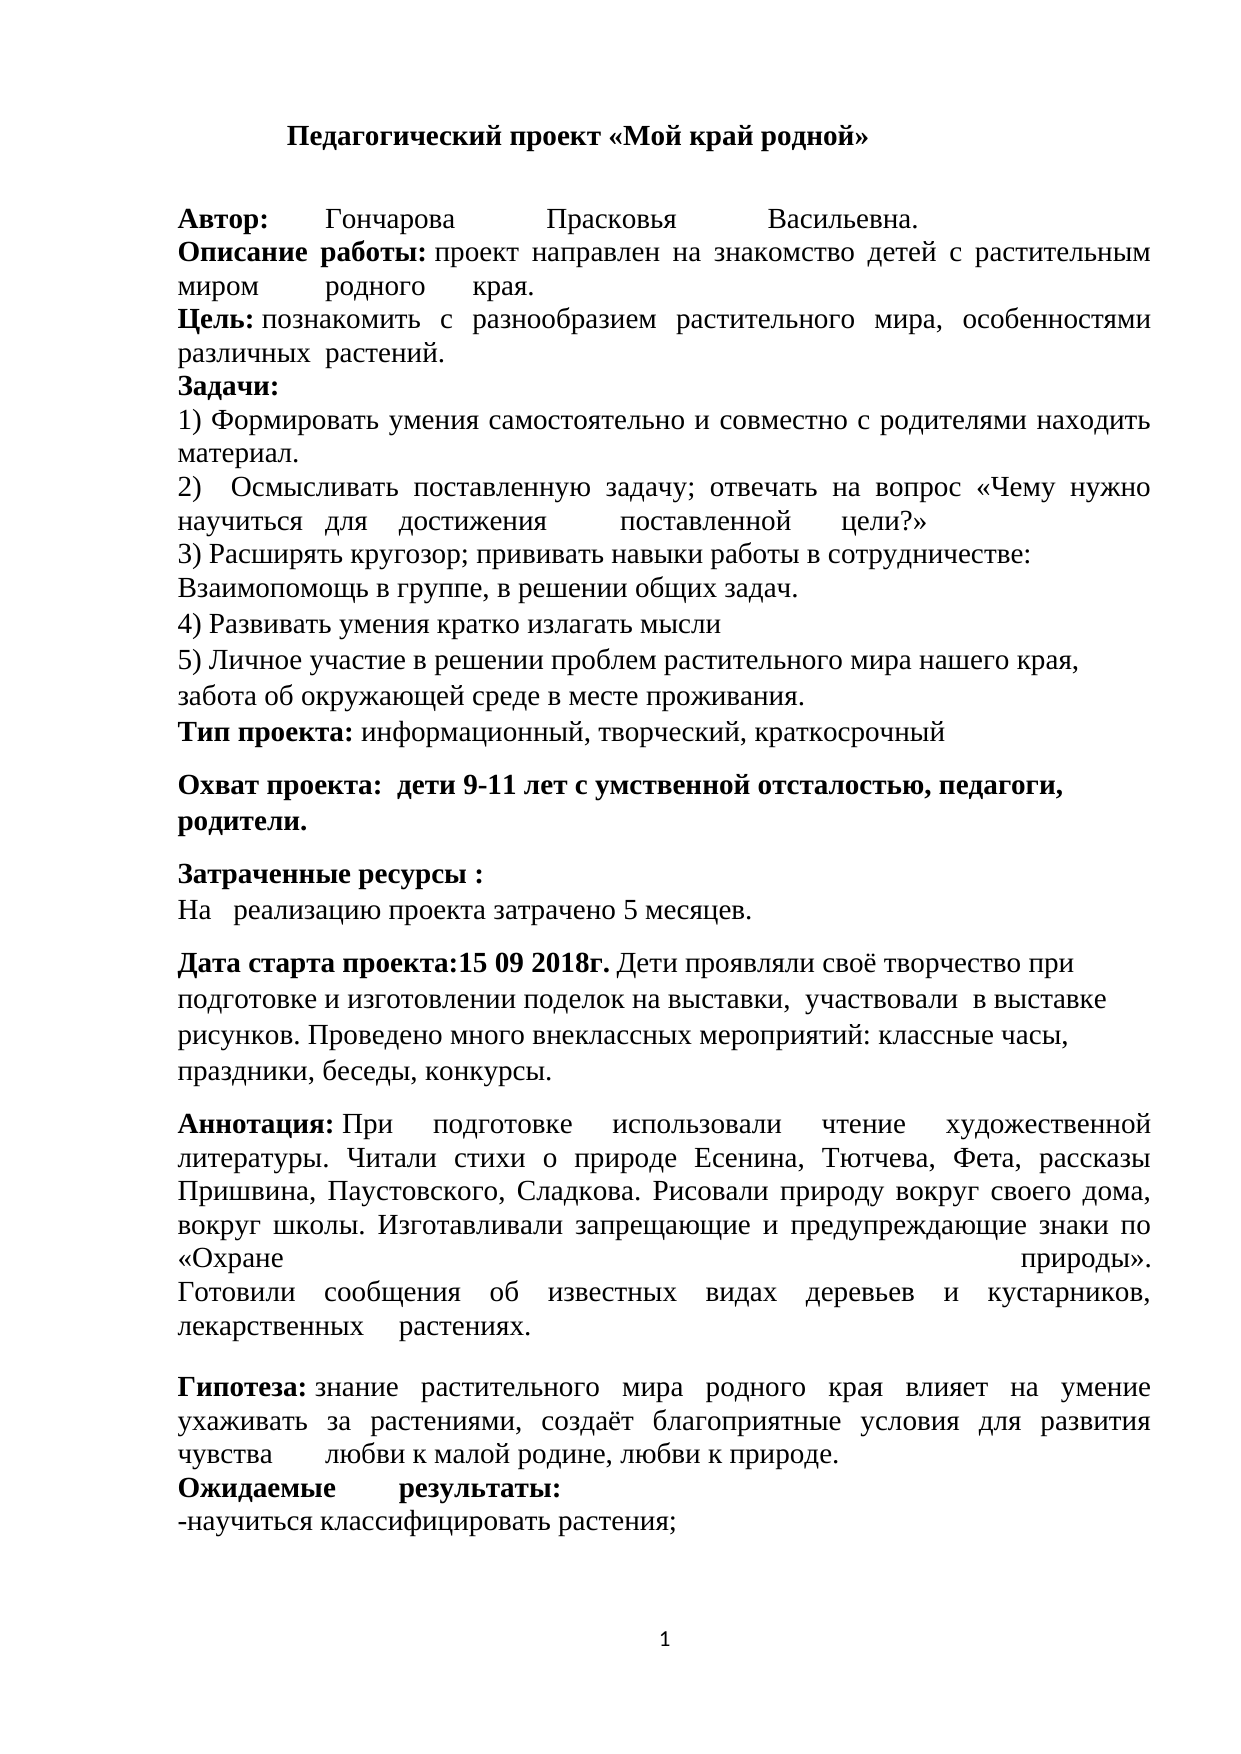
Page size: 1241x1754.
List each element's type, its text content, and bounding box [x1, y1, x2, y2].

text Педагогический проект «Мой край родной» [177, 118, 1152, 152]
text Аннотация: При подготовке использовали чтение художественной литературы. Читали стихи о природе Есенина, Тютчева, Фета, рассказы Пришвина, Паустовского, Сладкова. Рисовали природу вокруг своего дома, вокруг школы. Изготавливали запрещающие и предупреждающие знаки по «Охране природы». Готовили сообщения об известных видах деревьев и кустарников, лекарственных растениях. [177, 1106, 1152, 1369]
text Ожидаемые результаты: -научиться классифицировать растения; [177, 1470, 1152, 1537]
text Затраченные ресурсы : На реализацию проекта затрачено 5 месяцев. [177, 856, 1152, 926]
text Охват проекта: дети 9-11 лет с умственной отсталостью, педагоги, родители. [177, 767, 1152, 837]
text Дата старта проекта:15 09 2018г. Дети проявляли своё творчество при подготовке и изготовлении поделок на выставки, участвовали в выставке рисунков. Проведено много внеклассных мероприятий: классные часы, праздники, беседы, конкурсы. [177, 945, 1152, 1087]
text Автор: Гончарова Прасковья Васильевна. Описание работы: проект направлен на знакомство детей с растительным миром родного края. Цель: познакомить с разнообразием растительного мира, особенностями различных растений. Задачи: 1) Формировать умения самостоятельно и совместно с родителями находить материал. 2) Осмысливать поставленную задачу; отвечать на вопрос «Чему нужно научиться для достижения поставленной цели?» 3) Расширять кругозор; прививать навыки работы в сотрудничестве: [177, 201, 1152, 570]
text Гипотеза: знание растительного мира родного края влияет на умение ухаживать за растениями, создаёт благоприятные условия для развития чувства любви к малой родине, любви к природе. [177, 1369, 1152, 1470]
text Взаимопомощь в группе, в решении общих задач. 4) Развивать умения кратко излагать мысли 5) Личное участие в решении проблем растительного мира нашего края, забота об окружающей среде в месте проживания. Тип проекта: информационный, творческий, краткосрочный [177, 570, 1152, 748]
